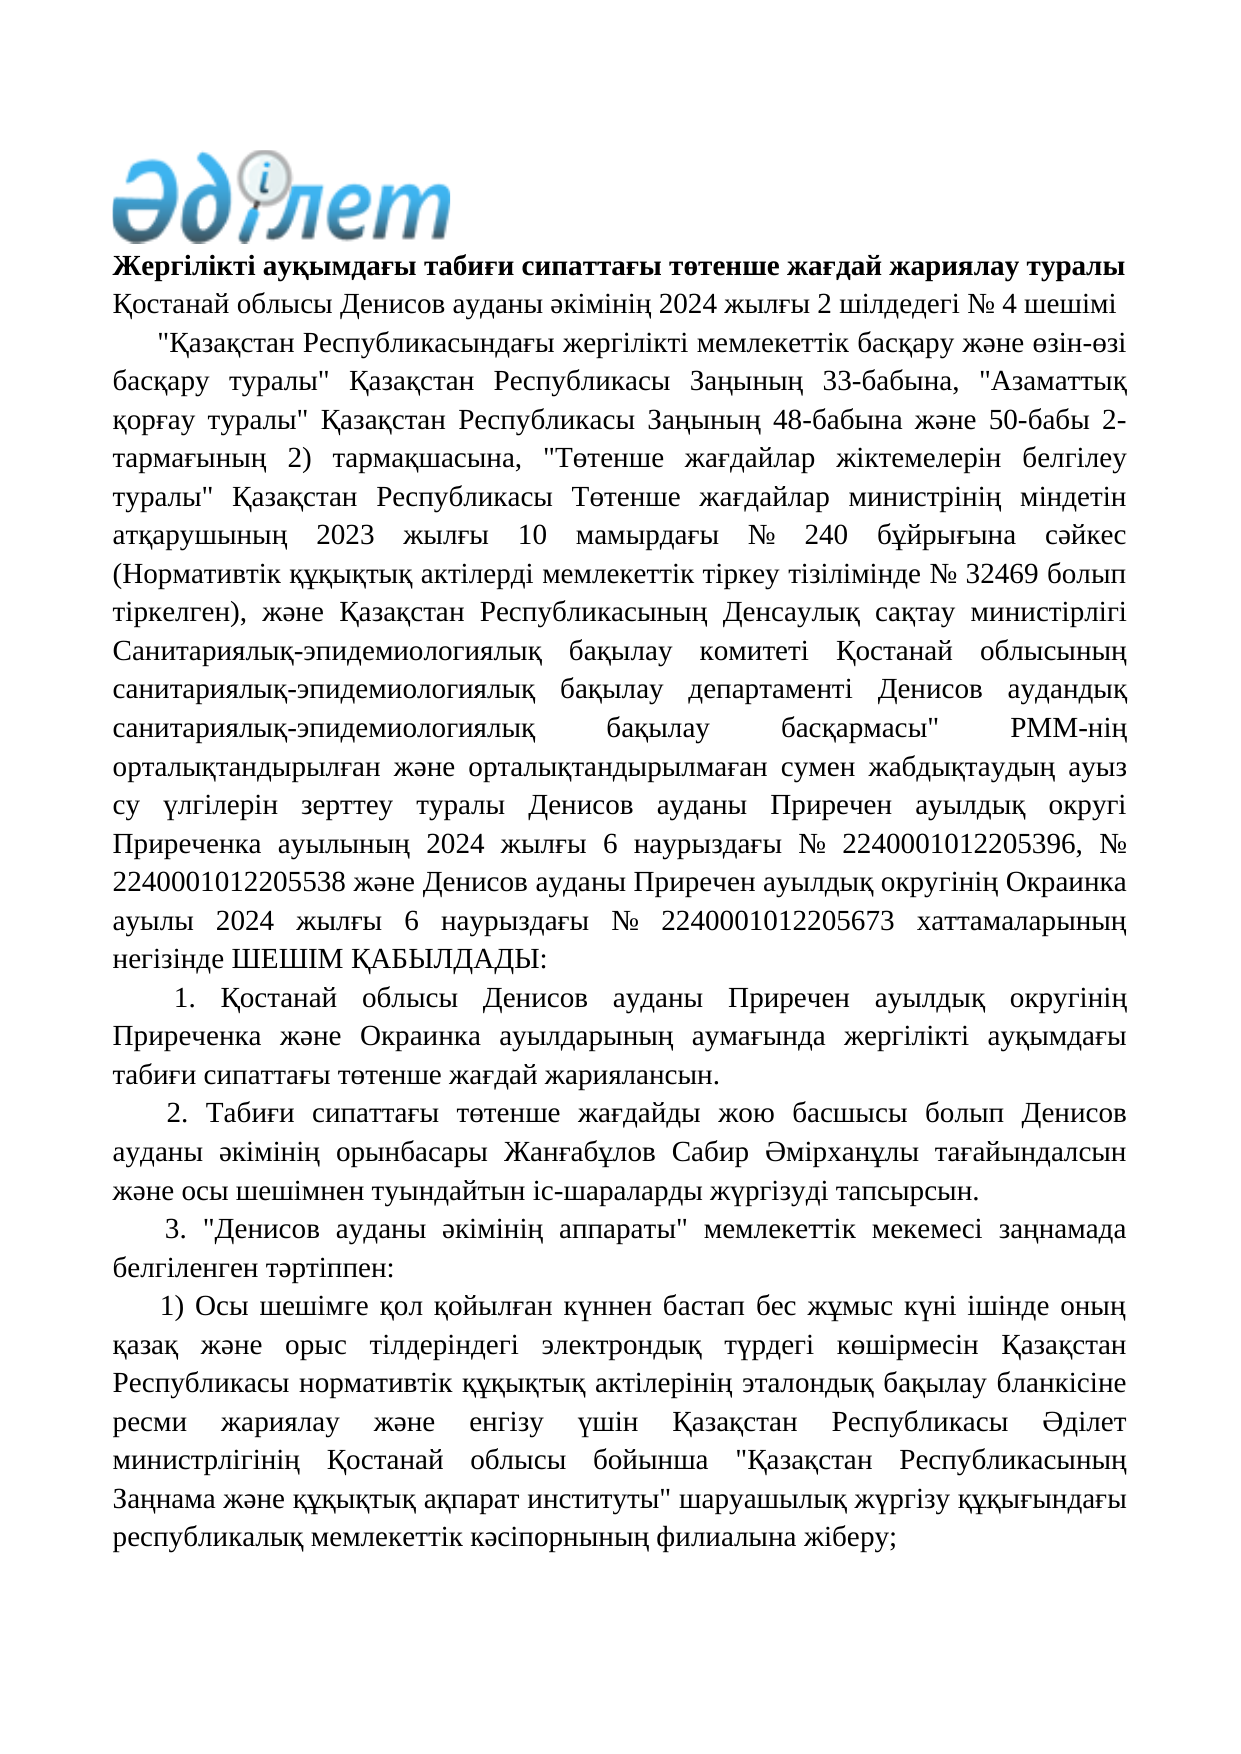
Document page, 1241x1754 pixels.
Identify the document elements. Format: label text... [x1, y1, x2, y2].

text Жергілікті ауқымдағы табиғи сипаттағы төтенше жағдай жариялау туралы [112, 248, 1128, 281]
text 1. Қостанай облысы Денисов ауданы Приречен ауылдық округінің Приреченка және Окраинка ауылдарының аумағында жергілікті ауқымдағы табиғи сипаттағы төтенше жағдай жариялансын. [112, 980, 1128, 1091]
text 1) Осы шешімге қол қойылған күннен бастап бес жұмыс күні ішінде оның қазақ және орыс тілдеріндегі электрондық түрдегі көшірмесін Қазақстан Республикасы нормативтік құқықтық актілерінің эталондық бақылау бланкісіне ресми жариялау және енгізу үшін Қазақстан Республикасы Әділет министрлігінің Қостанай облысы бойынша "Қазақстан Республикасының Заңнама және құқықтық ақпарат институты" шаруашылық жүргізу құқығындағы республикалық мемлекеттік кәсіпорнының филиалына жіберу; [112, 1288, 1128, 1553]
text 3. "Денисов ауданы әкімінің аппараты" мемлекеттік мекемесі заңнамада белгіленген тәртіппен: [112, 1211, 1128, 1283]
text Қостанай облысы Денисов ауданы әкімінің 2024 жылғы 2 шілдедегі № 4 шешімі [112, 286, 1128, 320]
picture [112, 150, 451, 244]
text "Қазақстан Республикасындағы жергілікті мемлекеттік басқару және өзін-өзі басқару туралы" Қазақстан Республикасы Заңының 33-бабына, "Азаматтық қорғау туралы" Қазақстан Республикасы Заңының 48-бабына және 50-бабы 2-тармағының 2) тармақшасына, "Төтенше жағдайлар жіктемелерін белгілеу туралы" Қазақстан Республикасы Төтенше жағдайлар министрінің міндетін атқарушының 2023 жылғы 10 мамырдағы № 240 бұйрығына сәйкес (Нормативтік құқықтық актілерді мемлекеттік тіркеу тізілімінде № 32469 болып тіркелген), және Қазақстан Республикасының Денсаулық сақтау министірлігі Санитариялық-эпидемиологиялық бақылау комитеті Қостанай облысының санитариялық-эпидемиологиялық бақылау департаменті Денисов аудандық санитариялық-эпидемиологиялық бақылау басқармасы" РММ-нің орталықтандырылған және орталықтандырылмаған сумен жабдықтаудың ауыз су үлгілерін зерттеу туралы Денисов ауданы Приречен ауылдық округі Приреченка ауылының 2024 жылғы 6 наурыздағы № 2240001012205396, № 2240001012205538 және Денисов ауданы Приречен ауылдық округінің Окраинка ауылы 2024 жылғы 6 наурыздағы № 2240001012205673 хаттамаларының негізінде ШЕШIМ ҚАБЫЛДАДЫ: [112, 325, 1128, 975]
text 2. Табиғи сипаттағы төтенше жағдайды жою басшысы болып Денисов ауданы әкімінің орынбасары Жанғабұлов Сабир Әмірханұлы тағайындалсын және осы шешімнен туындайтын іс-шараларды жүргізуді тапсырсын. [112, 1096, 1128, 1206]
